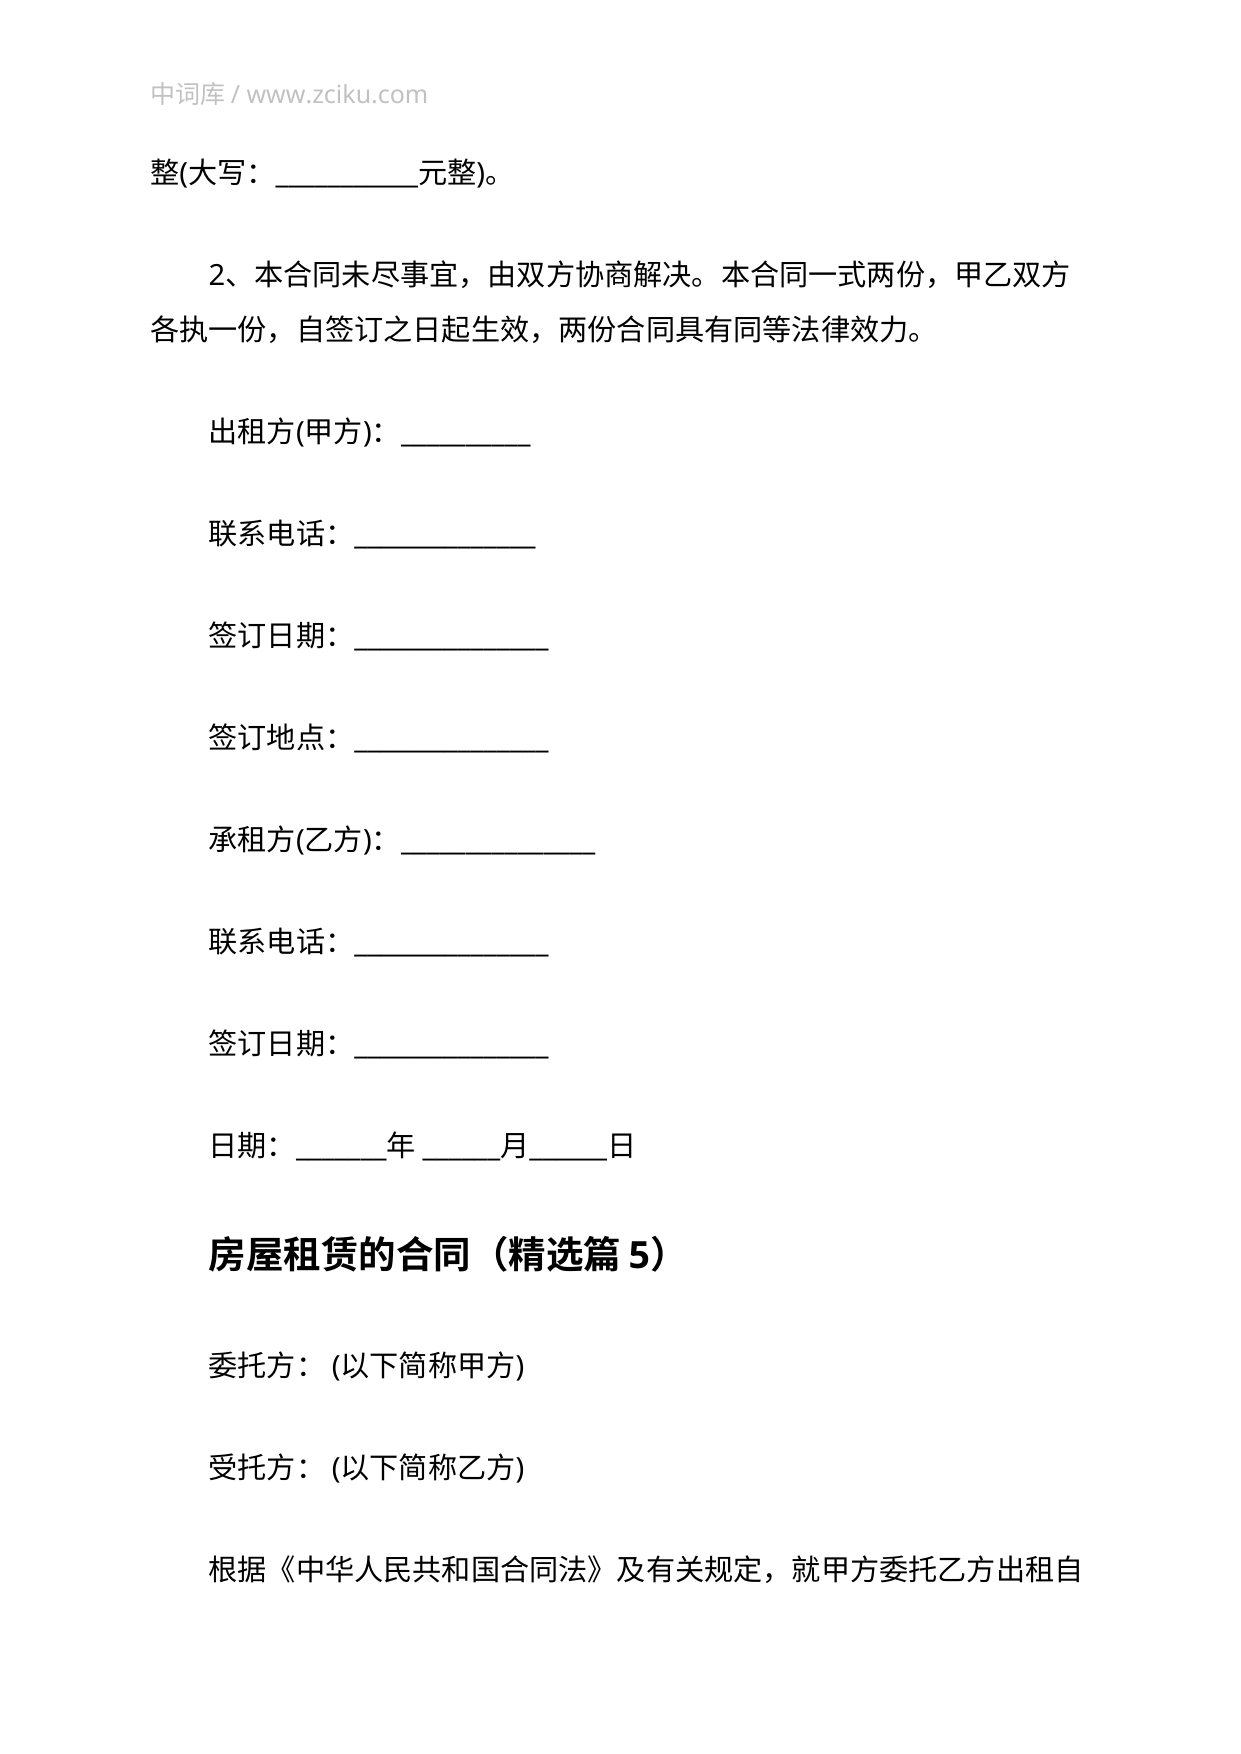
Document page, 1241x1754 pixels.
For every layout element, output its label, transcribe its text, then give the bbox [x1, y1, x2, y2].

text 出租方(甲方)：__________ [150, 409, 1090, 451]
text 委托方： (以下简称甲方) [150, 1342, 1090, 1384]
text 日期：_______年 ______月______日 [150, 1123, 1090, 1165]
text 承租方(乙方)：_______________ [150, 817, 1090, 859]
text 签订地点：_______________ [150, 715, 1090, 757]
text 签订日期：_______________ [150, 1021, 1090, 1063]
text 2、本合同未尽事宜，由双方协商解决。本合同一式两份，甲乙双方各执一份，自签订之日起生效，两份合同具有同等法律效力。 [150, 252, 1090, 349]
text 房屋租赁的合同（精选篇5） [150, 1224, 1090, 1279]
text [150, 1546, 1090, 1588]
text 签订日期：_______________ [150, 613, 1090, 655]
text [150, 150, 1090, 192]
text 联系电话：______________ [150, 511, 1090, 553]
text 联系电话：_______________ [150, 919, 1090, 961]
text 受托方： (以下简称乙方) [150, 1444, 1090, 1487]
